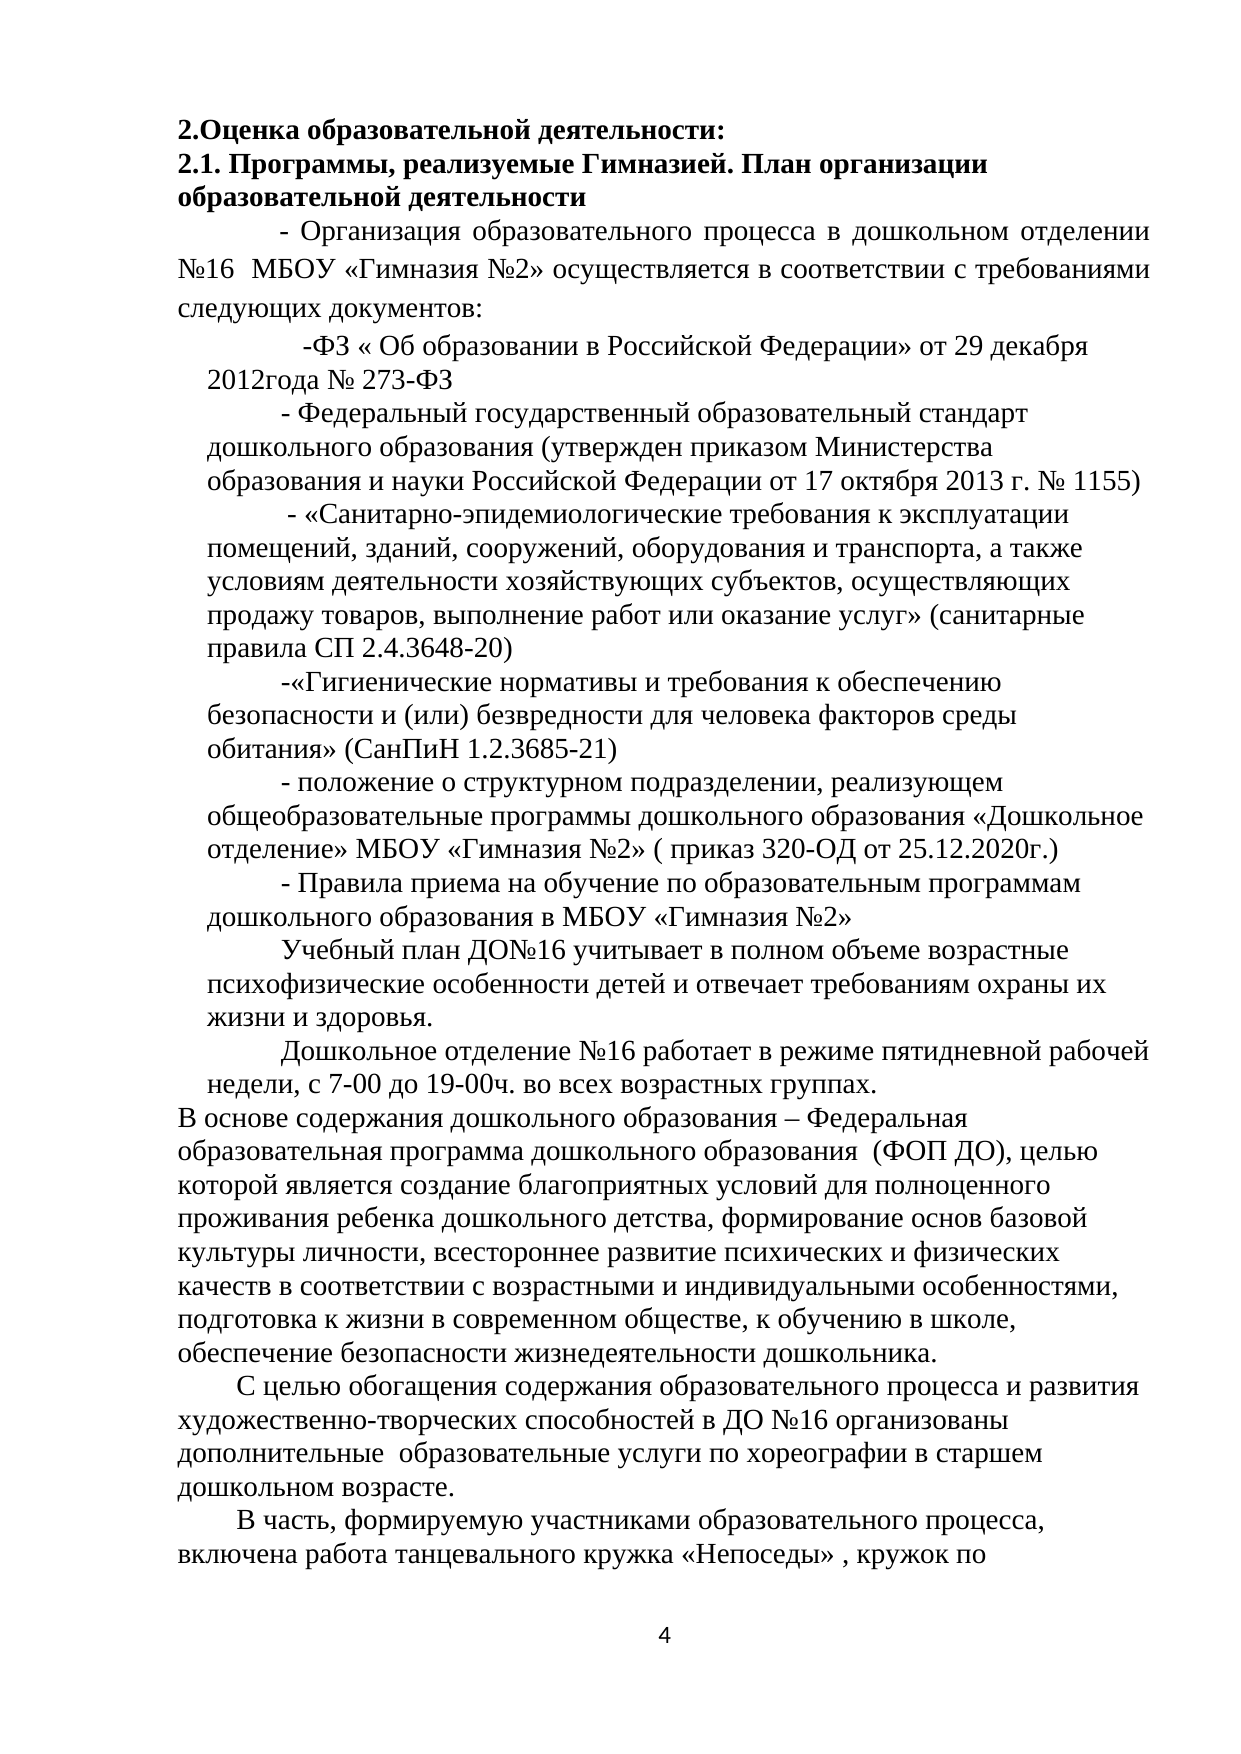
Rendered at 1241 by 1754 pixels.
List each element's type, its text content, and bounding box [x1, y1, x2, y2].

text - положение о структурном подразделении, реализующем общеобразовательные программы дошкольного образования «Дошкольное отделение» МБОУ «Гимназия №2» ( приказ 320-ОД от 25.12.2020г.) [207, 764, 1152, 865]
text - «Санитарно-эпидемиологические требования к эксплуатации помещений, зданий, сооружений, оборудования и транспорта, а также условиям деятельности хозяйствующих субъектов, осуществляющих продажу товаров, выполнение работ или оказание услуг» (санитарные правила СП 2.4.3648-20) [207, 496, 1152, 664]
text -«Гигиенические нормативы и требования к обеспечению безопасности и (или) безвредности для человека факторов среды обитания» (СанПиН 1.2.3685-21) [207, 664, 1152, 764]
text - Правила приема на обучение по образовательным программам дошкольного образования в МБОУ «Гимназия №2» [207, 865, 1152, 932]
text Учебный план ДО№16 учитывает в полном объеме возрастные психофизические особенности детей и отвечает требованиям охраны их жизни и здоровья. [207, 932, 1152, 1033]
text С целью обогащения содержания образовательного процесса и развития художественно-творческих способностей в ДО №16 организованы дополнительные образовательные услуги по хореографии в старшем дошкольном возрасте. [177, 1368, 1152, 1502]
text В основе содержания дошкольного образования – Федеральная образовательная программа дошкольного образования (ФОП ДО), целью которой является создание благоприятных условий для полноценного проживания ребенка дошкольного детства, формирование основ базовой культуры личности, всестороннее развитие психических и физических качеств в соответствии с возрастными и индивидуальными особенностями, подготовка к жизни в современном обществе, к обучению в школе, обеспечение безопасности жизнедеятельности дошкольника. [177, 1100, 1152, 1368]
text 2.Оценка образовательной деятельности: [177, 112, 1152, 146]
text 2.1. Программы, реализуемые Гимназией. План организации образовательной деятельности [177, 146, 1152, 213]
text - Организация образовательного процесса в дошкольном отделении №16 МБОУ «Гимназия №2» осуществляется в соответствии с требованиями следующих документов: [177, 213, 1152, 323]
text Дошкольное отделение №16 работает в режиме пятидневной рабочей недели, с 7-00 до 19-00ч. во всех возрастных группах. [207, 1033, 1152, 1100]
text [177, 1502, 1152, 1569]
text -ФЗ « Об образовании в Российской Федерации» от 29 декабря 2012года № 273-ФЗ [207, 328, 1152, 396]
text - Федеральный государственный образовательный стандарт дошкольного образования (утвержден приказом Министерства образования и науки Российской Федерации от 17 октября 2013 г. № 1155) [207, 396, 1152, 496]
